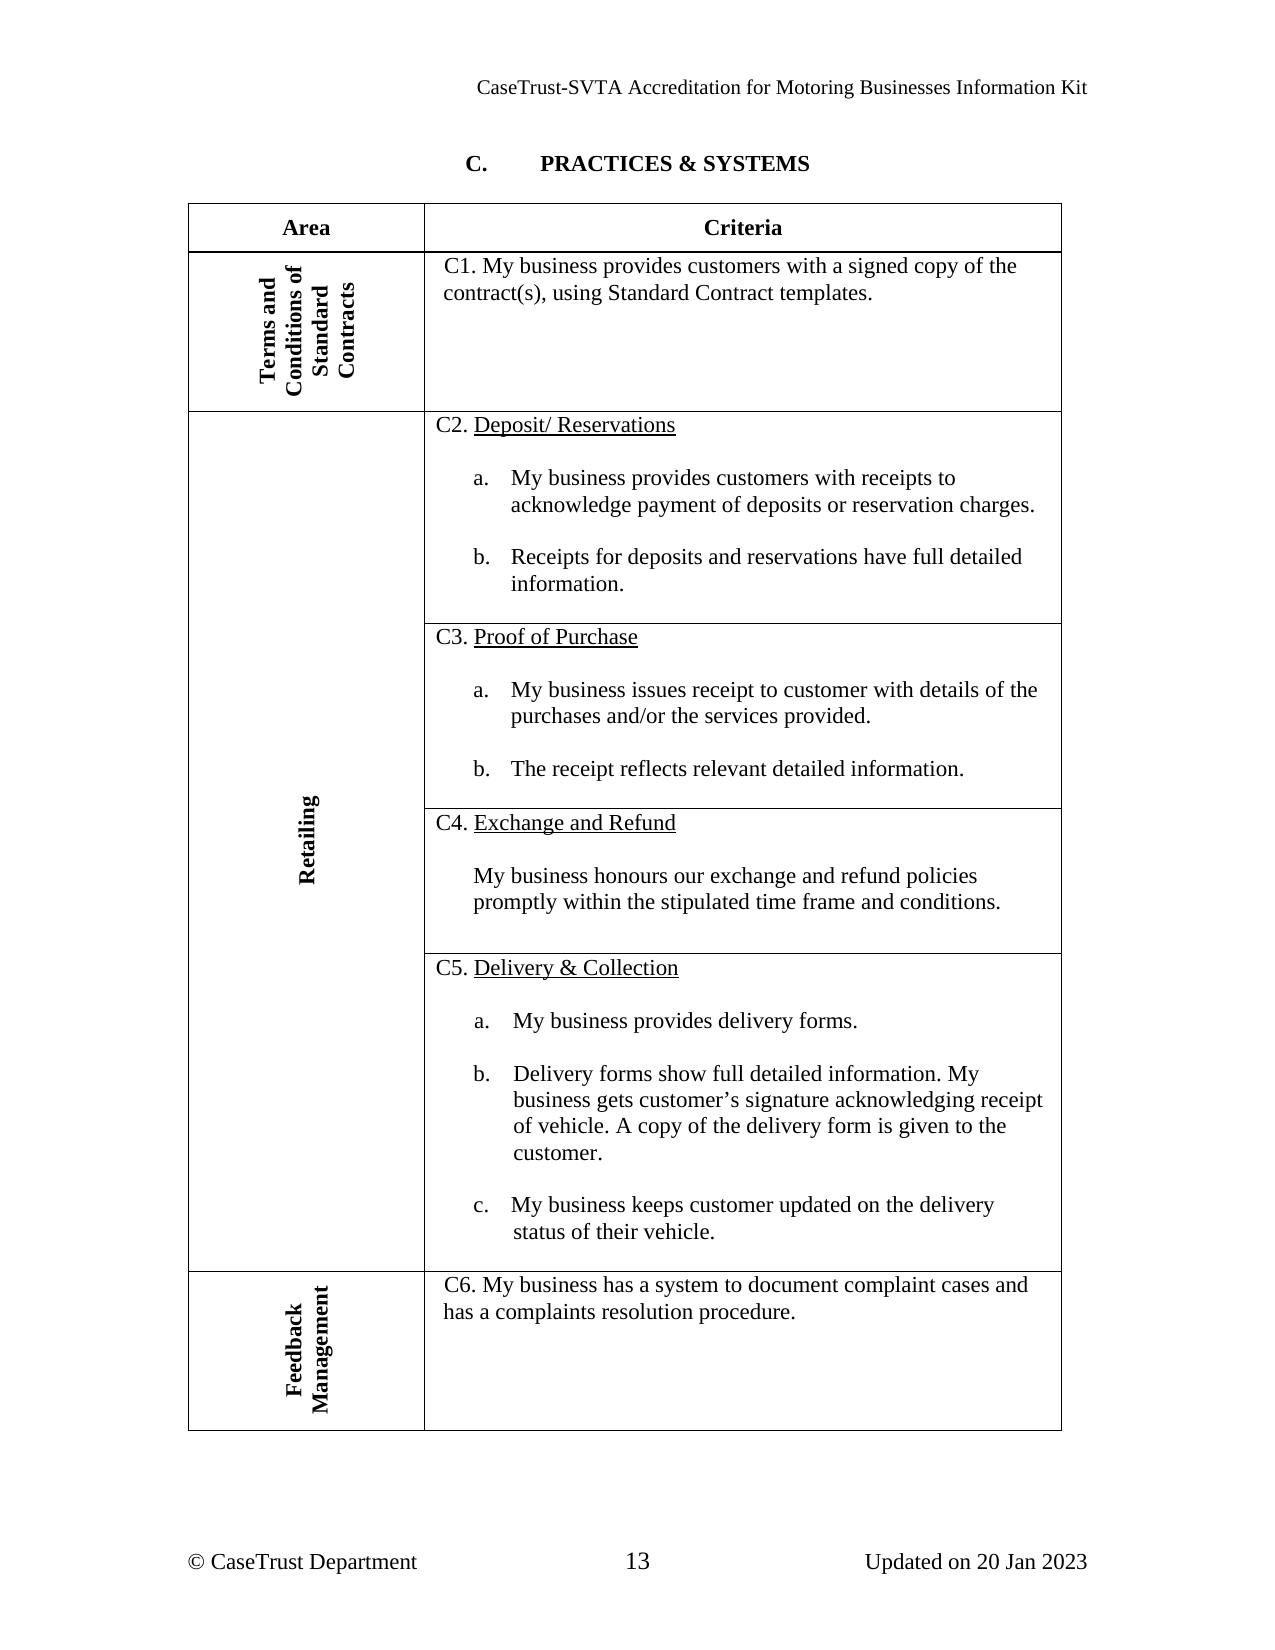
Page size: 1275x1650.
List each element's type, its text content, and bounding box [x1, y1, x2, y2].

table_cell C6. My business has a system to document complaint cases and has a complaints resolution procedure. [425, 1272, 1061, 1430]
table_cell C4. Exchange and Refund My business honours our exchange and refund policies promptly within the stipulated time frame and conditions. [425, 809, 1061, 953]
table_cell Feedback Management [189, 1272, 424, 1430]
text C. PRACTICES & SYSTEMS [187, 150, 1087, 176]
table_header Criteria [425, 204, 1061, 251]
table_cell C3. Proof of Purchase My business issues receipt to customer with details of the purchases and/or the services provided. The receipt reflects relevant detailed information. [425, 624, 1061, 808]
table_cell Terms and Conditions of Standard Contracts [189, 253, 424, 411]
table_cell Retailing [189, 412, 424, 1271]
table_cell C1. My business provides customers with a signed copy of the contract(s), using Standard Contract templates. [425, 253, 1061, 411]
table_cell C2. Deposit/ Reservations My business provides customers with receipts to acknowledge payment of deposits or reservation charges. Receipts for deposits and reservations have full detailed information. [425, 412, 1061, 622]
table_cell C5. Delivery & Collection a. My business provides delivery forms. b. Delivery forms show full detailed information. My business gets customer’s signature acknowledging receipt of vehicle. A copy of the delivery form is given to the customer. My business keeps customer updated on the delivery status of their vehicle. [425, 954, 1061, 1271]
table_header Area [189, 204, 424, 251]
